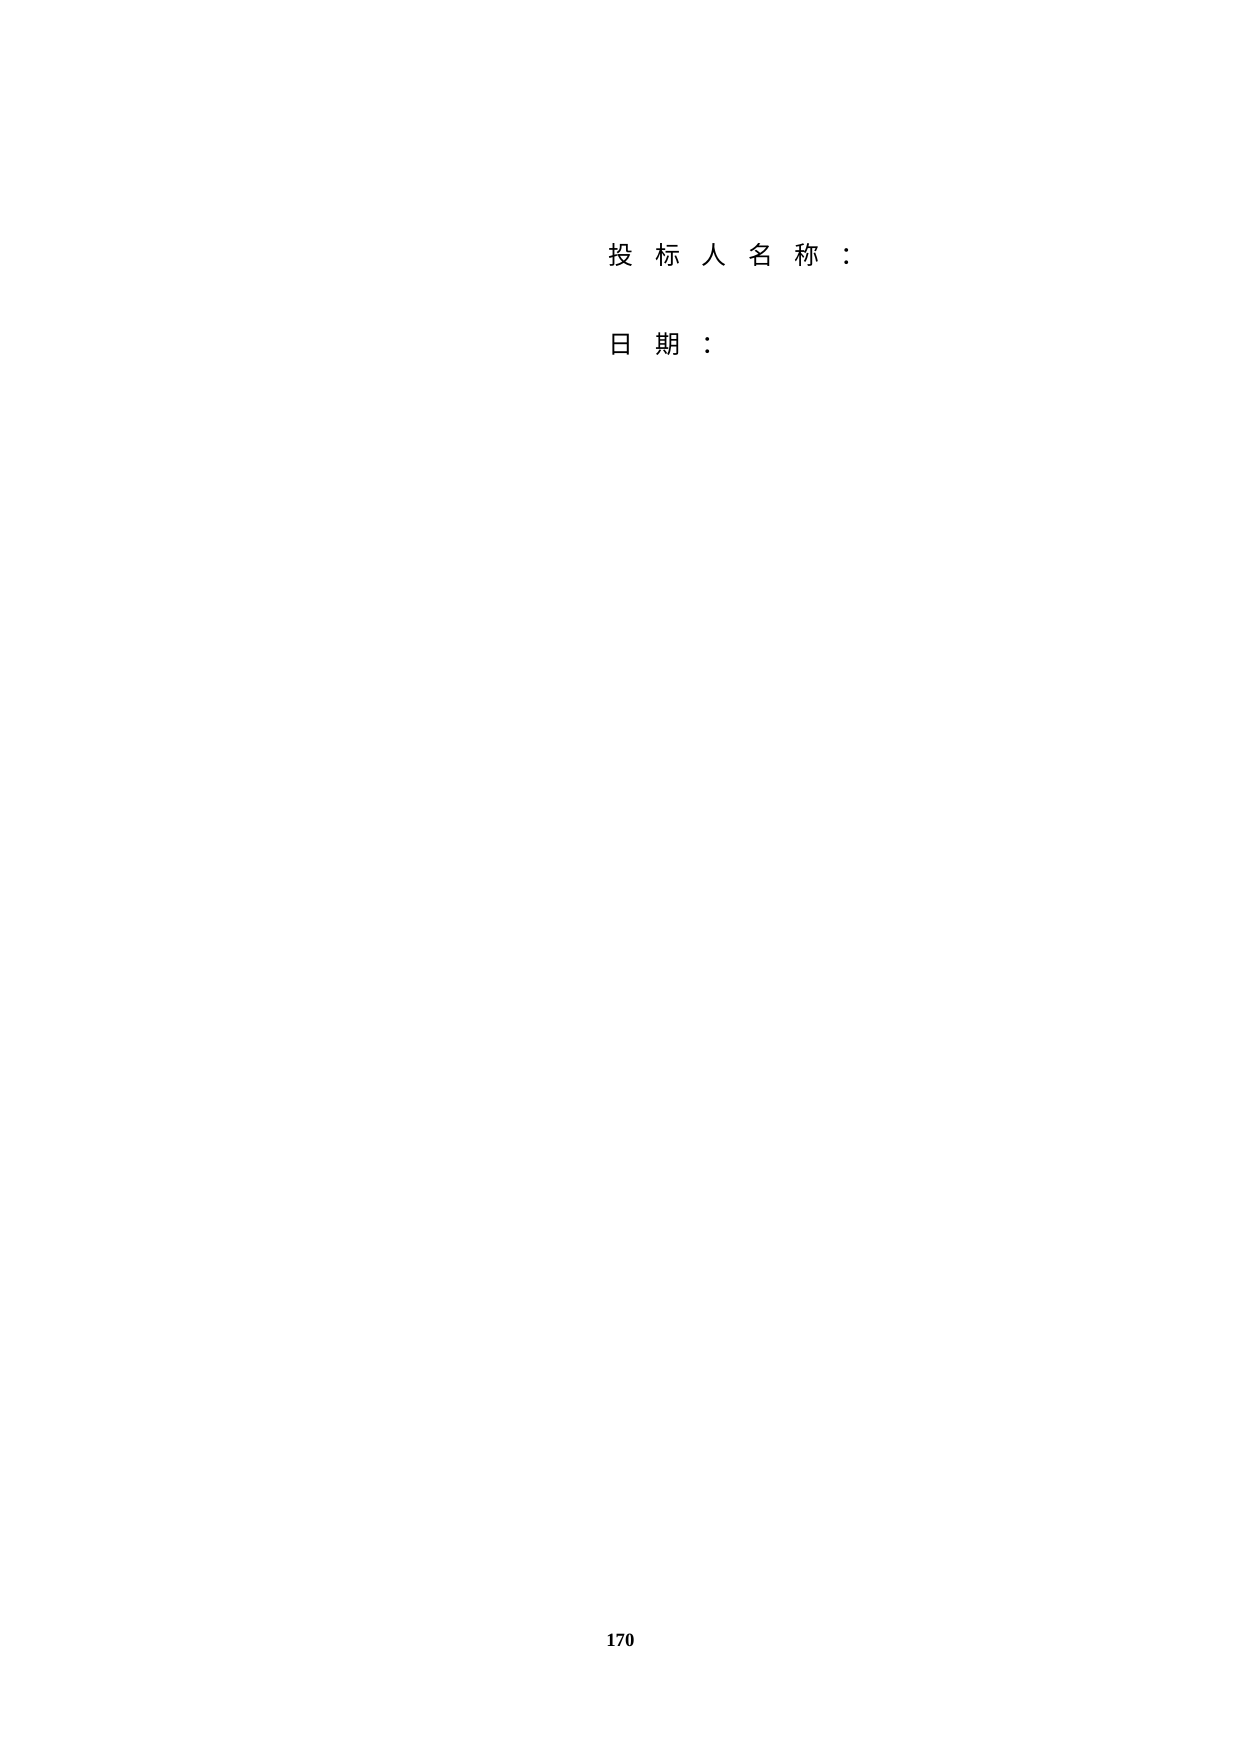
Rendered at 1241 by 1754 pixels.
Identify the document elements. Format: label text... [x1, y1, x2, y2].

text 投标人名称： [590, 224, 1050, 283]
text 日期： [590, 313, 1050, 372]
